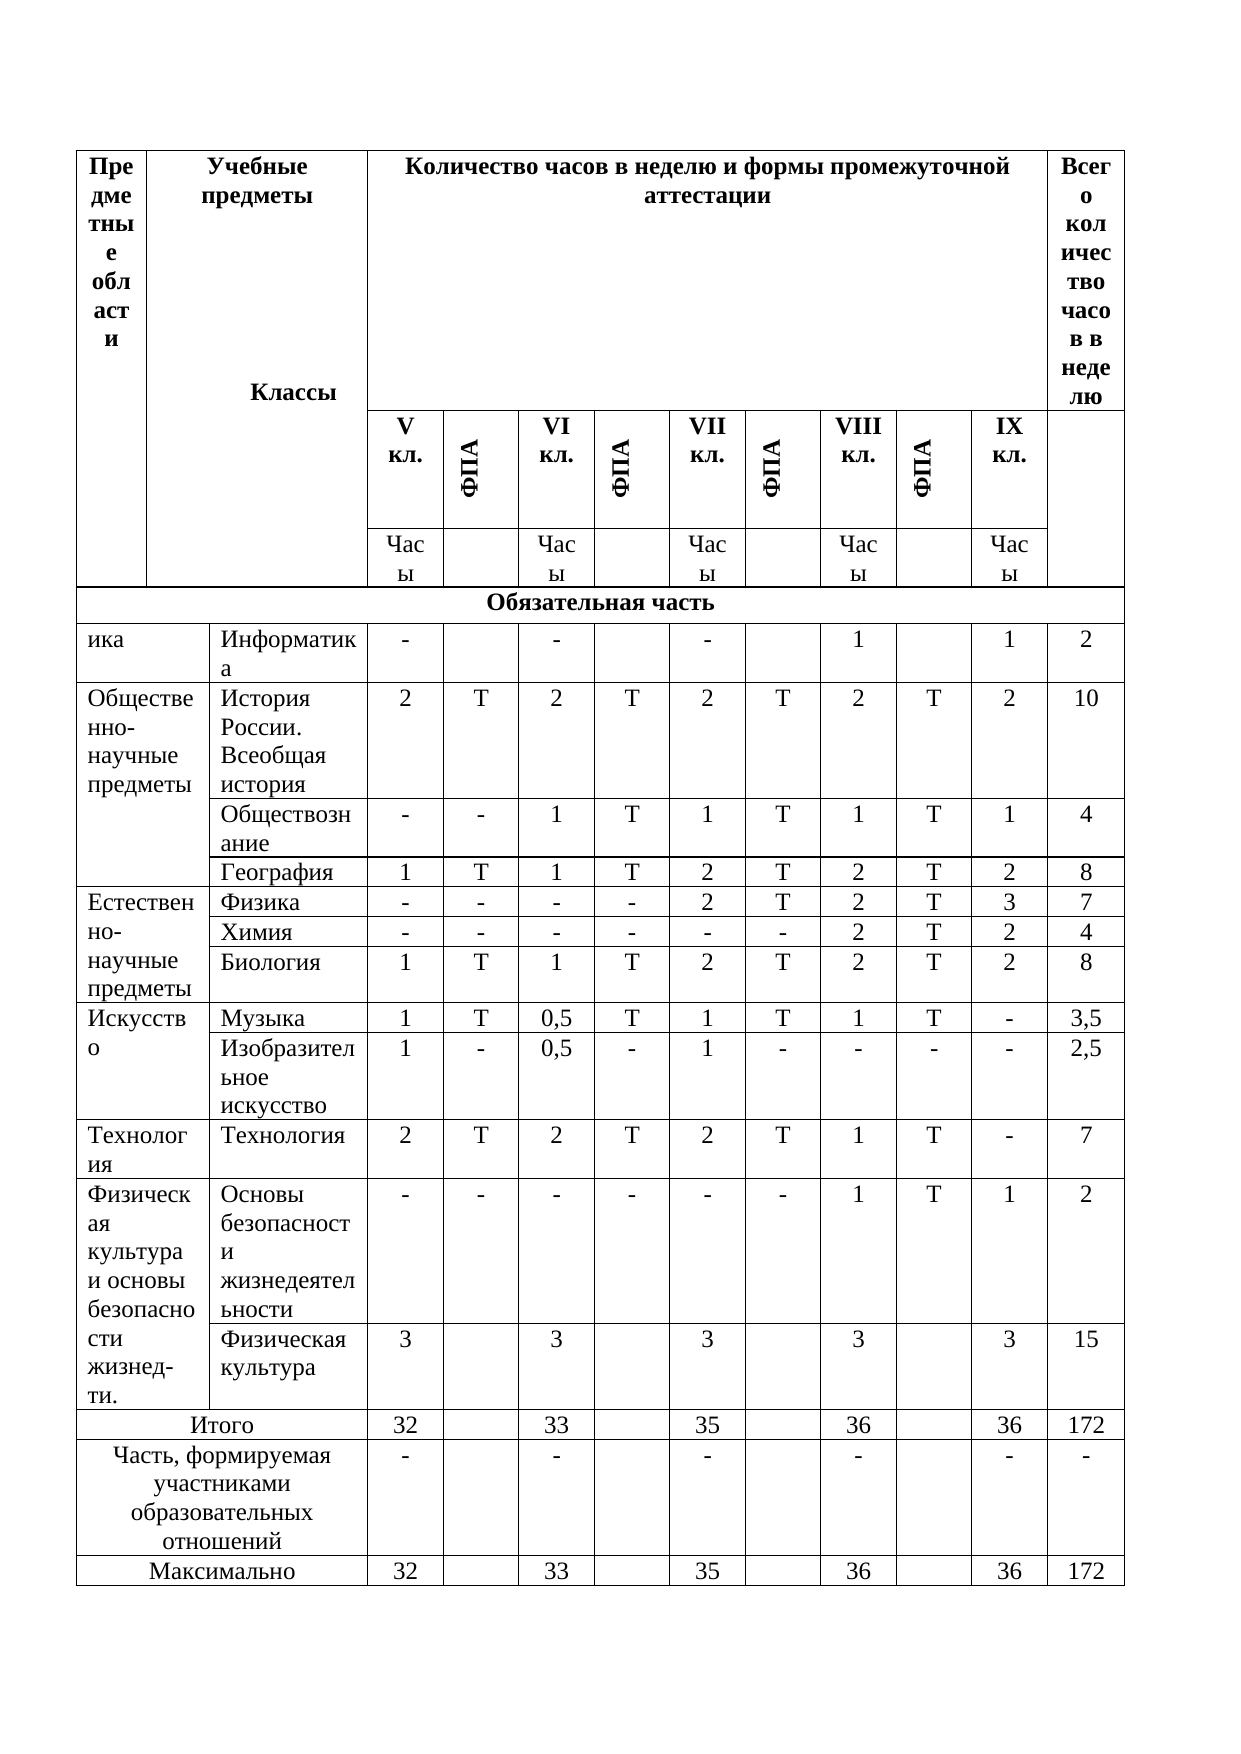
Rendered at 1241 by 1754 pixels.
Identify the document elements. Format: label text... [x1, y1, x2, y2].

table_cell 10 [1048, 683, 1124, 798]
table_cell Максимально допустимая [77, 1556, 367, 1584]
table_cell - [595, 1033, 669, 1119]
table_cell Т [746, 683, 820, 798]
table_cell - [444, 799, 518, 856]
table_cell Т [444, 947, 518, 1002]
table_cell [444, 529, 518, 586]
table_cell 2 [972, 683, 1047, 798]
table_cell VI кл. [519, 411, 594, 528]
table_cell 172 [1048, 1410, 1124, 1439]
table_cell Т [444, 1003, 518, 1032]
table_cell Т [746, 799, 820, 856]
table_cell - [519, 887, 594, 916]
table_cell [444, 624, 518, 682]
table_header Количество часов в неделю и формы промежуточной аттестации [368, 151, 1047, 410]
table_cell - [746, 1179, 820, 1323]
table_cell - [444, 917, 518, 946]
table_cell Т [746, 1003, 820, 1032]
table_cell [595, 1440, 669, 1555]
table_cell 3 [670, 1324, 745, 1409]
table_cell 1 [670, 1033, 745, 1119]
table_cell IX кл. [972, 411, 1047, 528]
table_cell Общественно-научные предметы [77, 683, 209, 886]
table_cell 2 [821, 887, 896, 916]
table_cell - [519, 917, 594, 946]
table_cell 4 [1048, 799, 1124, 856]
table_cell - [670, 1179, 745, 1323]
table_cell - [368, 1179, 443, 1323]
table_cell 2 [821, 917, 896, 946]
table_cell - [595, 1179, 669, 1323]
table_cell [746, 529, 820, 586]
table_cell Физическая культура [210, 1324, 367, 1409]
table_cell 1 [821, 1003, 896, 1032]
table_cell - [972, 1033, 1047, 1119]
table_cell - [972, 1440, 1047, 1555]
table_cell - [519, 624, 594, 682]
table_cell Т [746, 858, 820, 886]
table_cell 1 [821, 624, 896, 682]
table_cell Обязательная часть [77, 588, 1124, 623]
table_cell Естественно-научные предметы [77, 887, 209, 1002]
table_cell 1 [972, 624, 1047, 682]
table_cell - [368, 917, 443, 946]
table_cell 1 [821, 1179, 896, 1323]
table_cell Т [897, 1003, 971, 1032]
table_cell [746, 1324, 820, 1409]
table_cell [746, 1410, 820, 1439]
table_cell Т [444, 1120, 518, 1178]
table_cell Часы [821, 529, 896, 586]
table_cell 1 [821, 1120, 896, 1178]
table_cell [897, 624, 971, 682]
table_cell 32 [368, 1556, 443, 1584]
table_cell 2 [670, 858, 745, 886]
table_cell 36 [972, 1556, 1047, 1584]
table_cell 2 [670, 887, 745, 916]
table_cell [746, 624, 820, 682]
table_cell Искусство [77, 1003, 209, 1119]
table_cell 2,5 [1048, 1033, 1124, 1119]
table_cell Основы безопасности жизнедеятельности [210, 1179, 367, 1323]
table_cell [746, 1556, 820, 1584]
table_cell - [670, 624, 745, 682]
table_cell 1 [670, 1003, 745, 1032]
table_cell 2 [972, 917, 1047, 946]
table_cell Химия [210, 917, 367, 946]
table_cell Т [595, 947, 669, 1002]
table_cell Т [897, 683, 971, 798]
table_cell 33 [519, 1410, 594, 1439]
table_cell 1 [368, 947, 443, 1002]
table_cell - [368, 799, 443, 856]
table_cell Т [746, 887, 820, 916]
table_cell - [1048, 1440, 1124, 1555]
table_cell - [444, 887, 518, 916]
table_cell [897, 1440, 971, 1555]
table_cell 32 [368, 1410, 443, 1439]
table_cell 3,5 [1048, 1003, 1124, 1032]
table_cell 15 [1048, 1324, 1124, 1409]
table_cell 1 [519, 947, 594, 1002]
table_cell 1 [519, 799, 594, 856]
table_cell ФПА [897, 411, 971, 528]
table_header Учебные предметы Классы [147, 151, 367, 586]
table_cell 2 [1048, 1179, 1124, 1323]
table_cell 1 [368, 858, 443, 886]
table_cell ФПА [746, 411, 820, 528]
table_cell 2 [1048, 624, 1124, 682]
table_cell - [972, 1003, 1047, 1032]
table_cell Т [595, 858, 669, 886]
table_cell [444, 1556, 518, 1584]
table_cell - [519, 1440, 594, 1555]
table_cell Физика [210, 887, 367, 916]
table_cell [595, 1556, 669, 1584]
table_cell История России. Всеобщая история [210, 683, 367, 798]
table_cell 2 [821, 858, 896, 886]
table_cell 2 [519, 683, 594, 798]
table_cell - [746, 1033, 820, 1119]
table_cell Часть, формируемая участниками образовательных отношений [77, 1440, 367, 1555]
table_cell Т [746, 947, 820, 1002]
table_cell - [595, 917, 669, 946]
table_cell 172 [1048, 1556, 1124, 1584]
table_cell Т [595, 683, 669, 798]
table_cell Т [897, 947, 971, 1002]
table_cell Итого [77, 1410, 367, 1439]
table_cell 2 [972, 858, 1047, 886]
table_cell География [210, 858, 367, 886]
table_cell Т [595, 1003, 669, 1032]
table_cell 1 [972, 1179, 1047, 1323]
table_cell - [821, 1440, 896, 1555]
table_cell Т [897, 1179, 971, 1323]
table_cell - [368, 624, 443, 682]
table_cell [897, 1410, 971, 1439]
table_cell - [670, 917, 745, 946]
table_cell 36 [821, 1410, 896, 1439]
table_cell [595, 529, 669, 586]
table_cell ФПА [595, 411, 669, 528]
table_cell 7 [1048, 887, 1124, 916]
table_cell 36 [821, 1556, 896, 1584]
table_cell 3 [972, 887, 1047, 916]
table_cell 3 [972, 1324, 1047, 1409]
table_cell - [670, 1440, 745, 1555]
table_cell 2 [368, 683, 443, 798]
table_cell V кл. [368, 411, 443, 528]
table_cell 35 [670, 1556, 745, 1584]
table_cell Часы [670, 529, 745, 586]
table_cell - [746, 917, 820, 946]
table_cell Изобразительное искусство [210, 1033, 367, 1119]
table_cell 1 [972, 799, 1047, 856]
table_cell 0,5 [519, 1033, 594, 1119]
table_cell 1 [670, 799, 745, 856]
table_cell 2 [821, 947, 896, 1002]
table_cell 1 [368, 1033, 443, 1119]
table_cell Т [897, 1120, 971, 1178]
table_header Предметные области [77, 151, 146, 586]
table_cell [444, 1440, 518, 1555]
table_cell 33 [519, 1556, 594, 1584]
table_cell 0,5 [519, 1003, 594, 1032]
table_cell VIII кл. [821, 411, 896, 528]
table_cell [444, 1410, 518, 1439]
table_cell 36 [972, 1410, 1047, 1439]
table_cell 8 [1048, 858, 1124, 886]
table_cell Т [595, 799, 669, 856]
table_cell [897, 529, 971, 586]
table_cell VII кл. [670, 411, 745, 528]
table_cell - [821, 1033, 896, 1119]
table_cell [897, 1324, 971, 1409]
table_cell - [972, 1120, 1047, 1178]
table_cell - [897, 1033, 971, 1119]
table_cell - [368, 887, 443, 916]
table_cell Т [595, 1120, 669, 1178]
table_cell Часы [519, 529, 594, 586]
table_cell ФПА [444, 411, 518, 528]
table_cell - [444, 1033, 518, 1119]
table_cell Т [897, 917, 971, 946]
table_cell 2 [972, 947, 1047, 1002]
table_cell - [519, 1179, 594, 1323]
table_cell Часы [972, 529, 1047, 586]
table_cell Т [897, 887, 971, 916]
table_cell [595, 624, 669, 682]
table_cell Т [897, 799, 971, 856]
table_cell 8 [1048, 947, 1124, 1002]
table_cell [595, 1324, 669, 1409]
table_cell Биология [210, 947, 367, 1002]
table_cell - [444, 1179, 518, 1323]
table_cell [444, 1324, 518, 1409]
table_cell [746, 1440, 820, 1555]
table_cell 2 [670, 1120, 745, 1178]
table_cell 2 [368, 1120, 443, 1178]
table_cell 2 [821, 683, 896, 798]
table_cell Часы [368, 529, 443, 586]
table_cell 35 [670, 1410, 745, 1439]
table_cell 3 [821, 1324, 896, 1409]
table_cell - [368, 1440, 443, 1555]
table_cell Т [746, 1120, 820, 1178]
table_cell 2 [670, 683, 745, 798]
table_cell 4 [1048, 917, 1124, 946]
table_cell 3 [368, 1324, 443, 1409]
table_cell 7 [1048, 1120, 1124, 1178]
table_cell 1 [368, 1003, 443, 1032]
table_cell 2 [670, 947, 745, 1002]
table_cell Т [444, 858, 518, 886]
table_cell 3 [519, 1324, 594, 1409]
table_cell 1 [821, 799, 896, 856]
table_cell - [595, 887, 669, 916]
table_cell [897, 1556, 971, 1584]
table_cell Технология [77, 1120, 209, 1178]
table_cell Музыка [210, 1003, 367, 1032]
table_cell [595, 1410, 669, 1439]
table_cell [1048, 411, 1124, 586]
table_cell Технология [210, 1120, 367, 1178]
table_header Всего количество часов в неделю [1048, 151, 1124, 410]
table_cell Т [444, 683, 518, 798]
table_cell 1 [519, 858, 594, 886]
table_cell Т [897, 858, 971, 886]
table_cell 2 [519, 1120, 594, 1178]
table_cell Информатика [210, 624, 367, 682]
table_cell Обществознание [210, 799, 367, 856]
table_cell Физическая культура и основы безопасности жизнед-ти. [77, 1179, 209, 1409]
